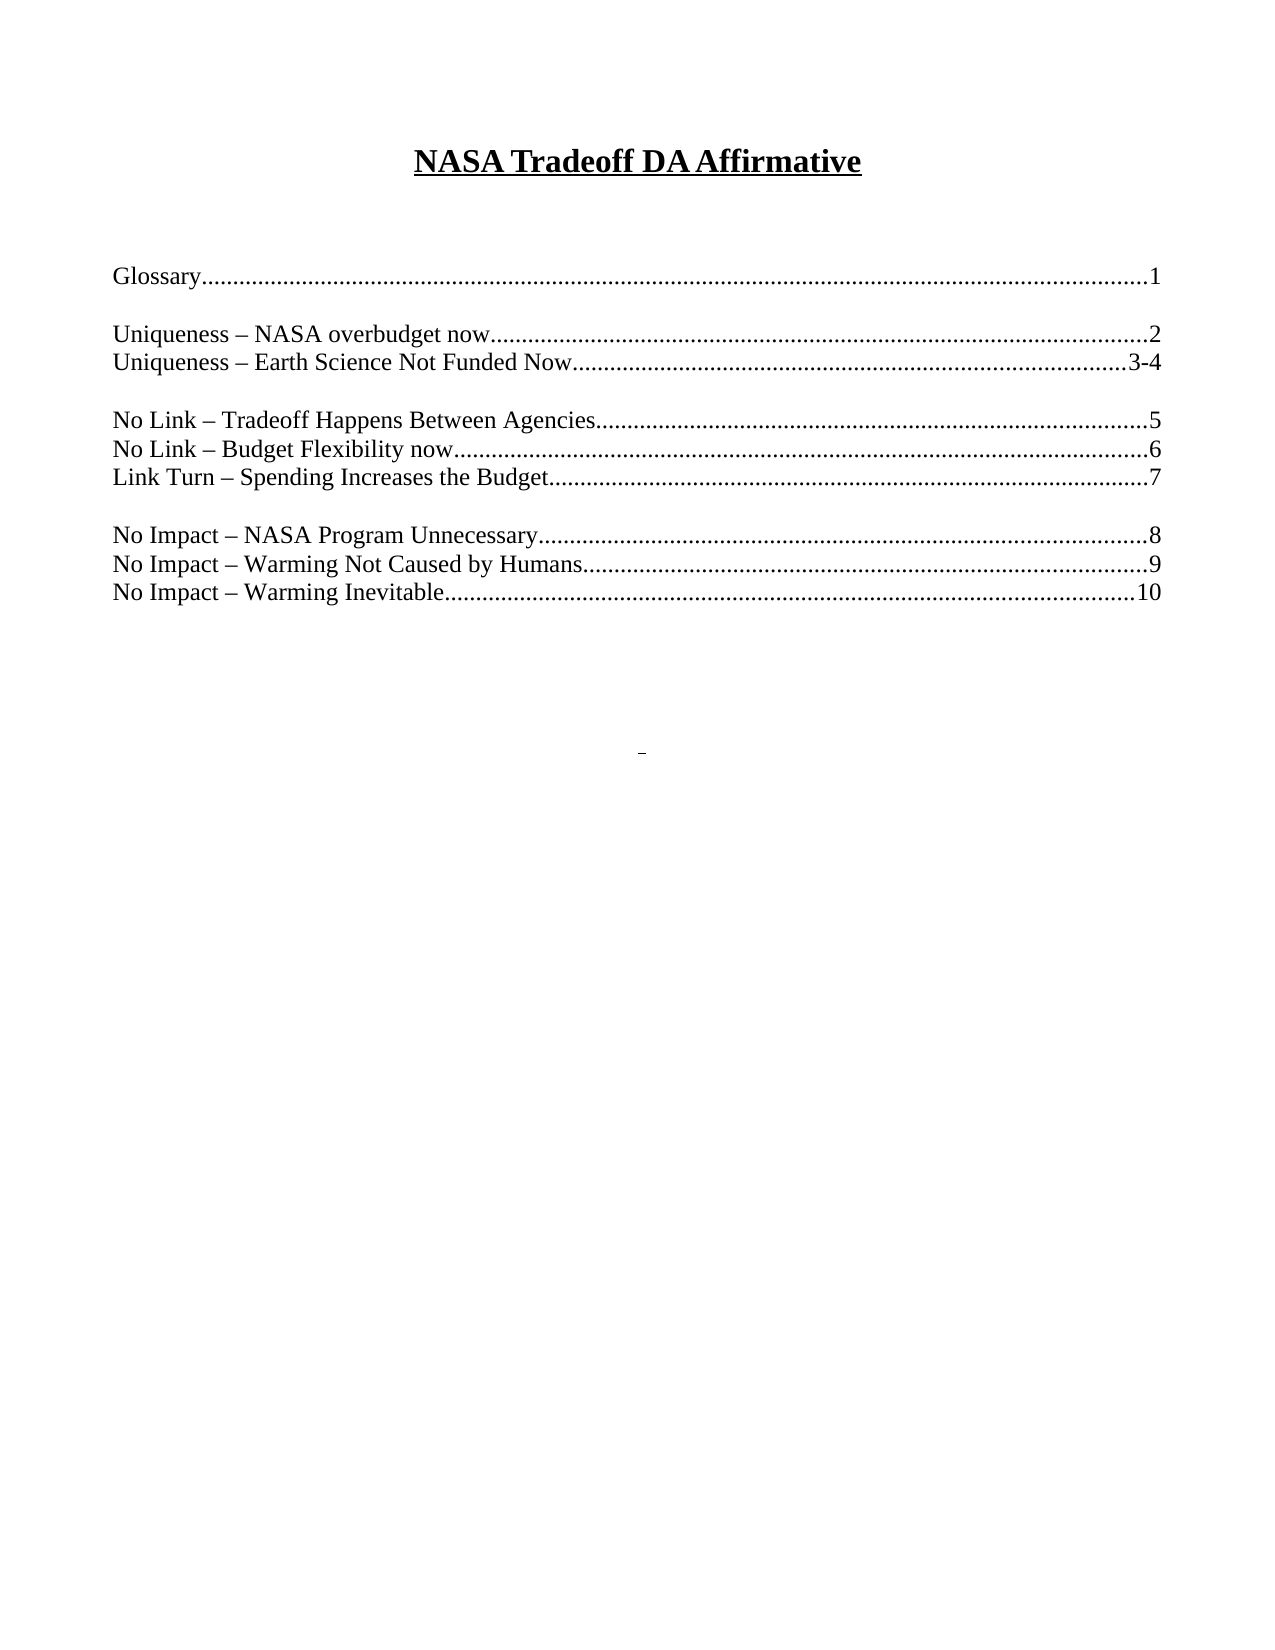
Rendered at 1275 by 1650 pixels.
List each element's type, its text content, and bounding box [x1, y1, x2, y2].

text Uniqueness – Earth Science Not Funded Now 3-4 [112, 347, 1162, 376]
text No Link – Tradeoff Happens Between Agencies 5 [112, 405, 1162, 434]
text No Impact – NASA Program Unnecessary 8 [112, 520, 1162, 549]
text No Impact – Warming Not Caused by Humans 9 [112, 549, 1162, 577]
text No Link – Budget Flexibility now 6 [112, 434, 1162, 462]
text Link Turn – Spending Increases the Budget 7 [112, 462, 1162, 491]
text Uniqueness – NASA overbudget now 2 [112, 319, 1162, 347]
text Glossary 1 [112, 261, 1162, 290]
subtitle NASA Tradeoff DA Affirmative [112, 141, 1162, 179]
text No Impact – Warming Inevitable 10 [112, 577, 1162, 606]
